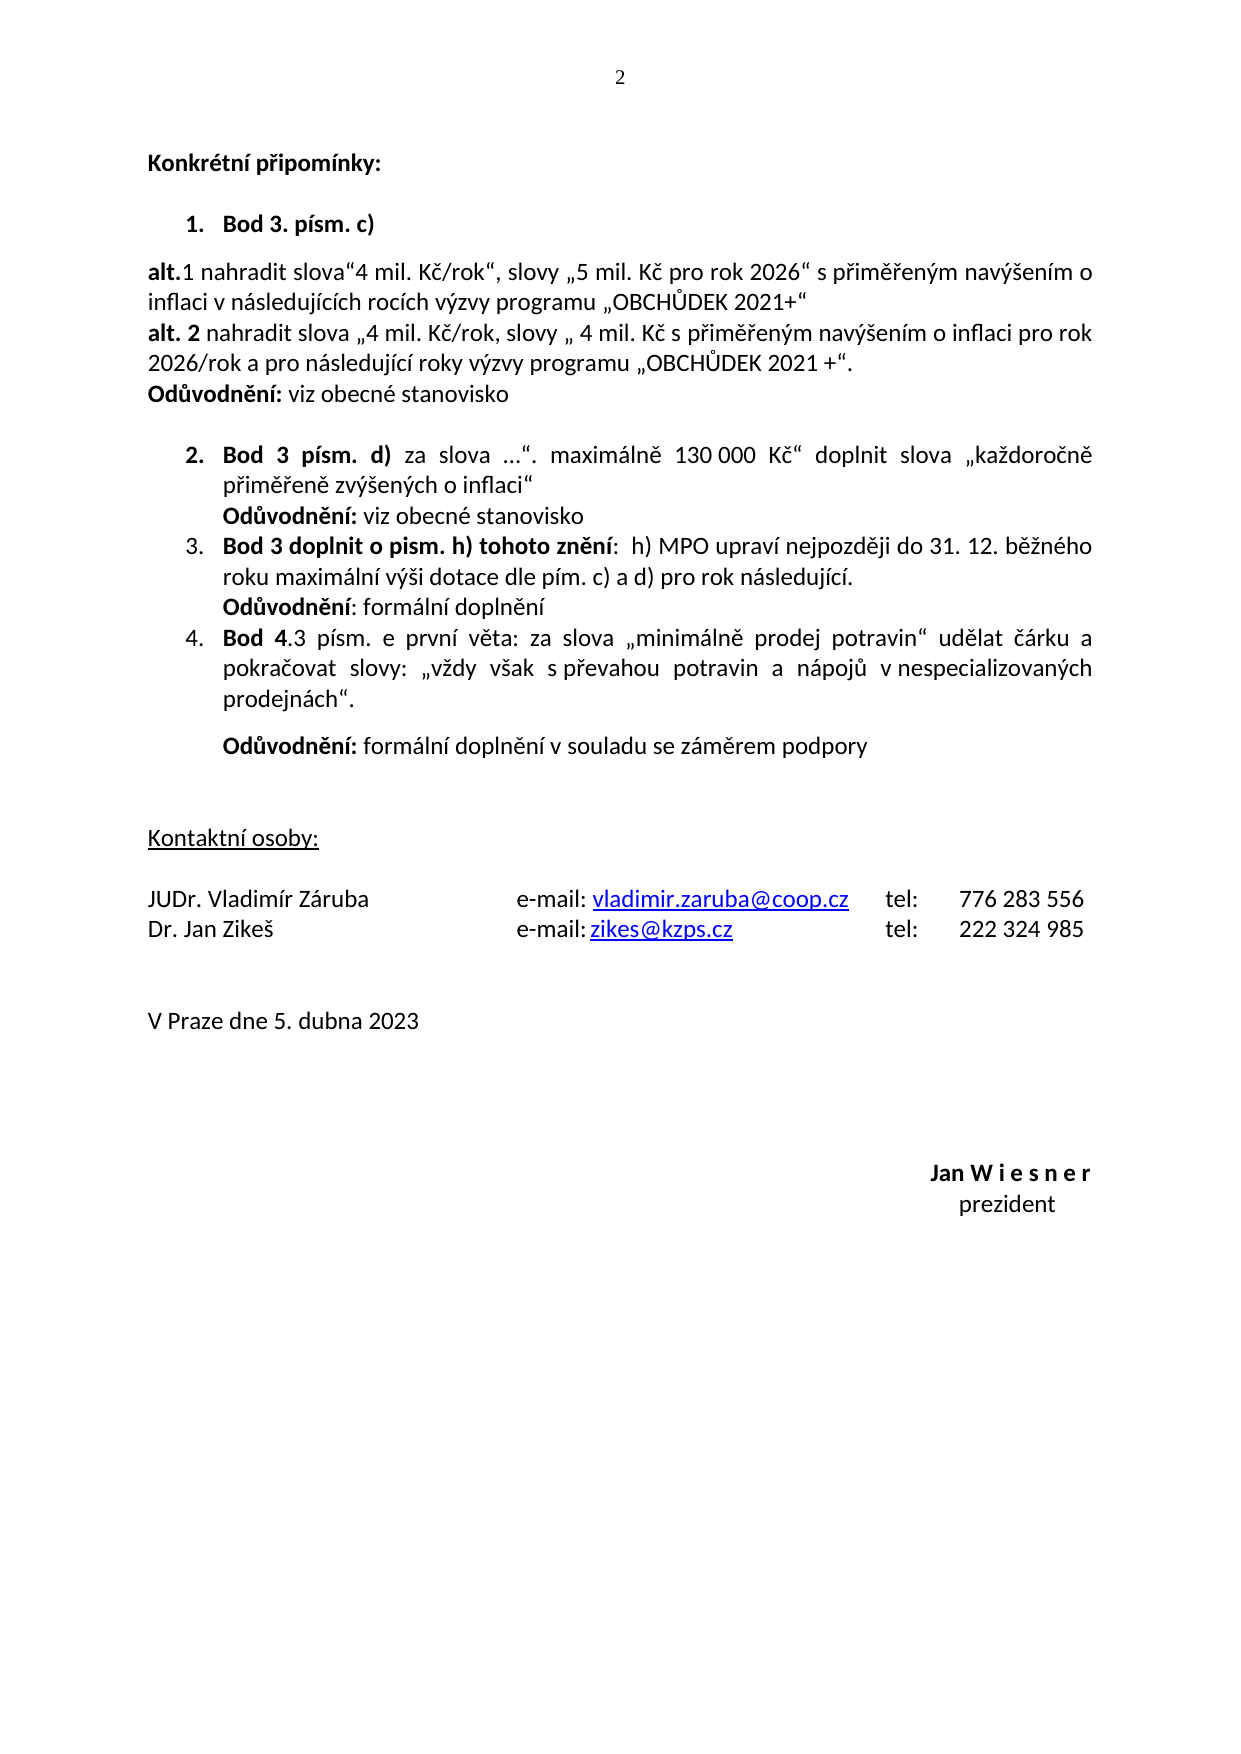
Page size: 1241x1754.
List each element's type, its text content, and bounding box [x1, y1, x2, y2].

text alt. 2 nahradit slova „4 mil. Kč/rok, slovy „ 4 mil. Kč s přiměřeným navýšením o inflaci pro rok 2026/rok a pro následující roky výzvy programu „OBCHŮDEK 2021 +“. [148, 317, 1093, 378]
text Odůvodnění: formální doplnění v souladu se záměrem podpory [223, 730, 1093, 761]
list Odůvodnění: viz obecné stanovisko [223, 500, 1093, 531]
text Jan W i e s n e r [148, 1158, 1093, 1188]
text Konkrétní připomínky: [148, 148, 1093, 178]
text Odůvodnění: viz obecné stanovisko [148, 378, 1093, 408]
text Dr. Jan Zikeš e-mail: zikes@kzps.cz tel: 222 324 985 [148, 913, 1093, 944]
text prezident [148, 1188, 1093, 1219]
list Bod 4.3 písm. e první věta: za slova „minimálně prodej potravin“ udělat čárku a pokračovat slovy: „vždy však s převahou potravin a nápojů v nespecializovaných prodejnách“. [185, 622, 1093, 714]
text Kontaktní osoby: [148, 822, 1093, 852]
text alt.1 nahradit slova“4 mil. Kč/rok“, slovy „5 mil. Kč pro rok 2026“ s přiměřeným navýšením o inflaci v následujících rocích výzvy programu „OBCHŮDEK 2021+“ [148, 256, 1093, 317]
list Bod 3. písm. c) [185, 209, 1093, 239]
list Odůvodnění: formální doplnění [223, 592, 1093, 622]
list Bod 3 písm. d) za slova …“. maximálně 130 000 Kč“ doplnit slova „každoročně přiměřeně zvýšených o inflaci“ [185, 439, 1093, 500]
text V Praze dne 5. dubna 2023 [148, 1005, 1093, 1036]
list Bod 3 doplnit o pism. h) tohoto znění: h) MPO upraví nejpozději do 31. 12. běžného roku maximální výši dotace dle pím. c) a d) pro rok následující. [185, 531, 1093, 592]
text JUDr. Vladimír Záruba e-mail: vladimir.zaruba@coop.cz tel: 776 283 556 [148, 883, 1093, 913]
